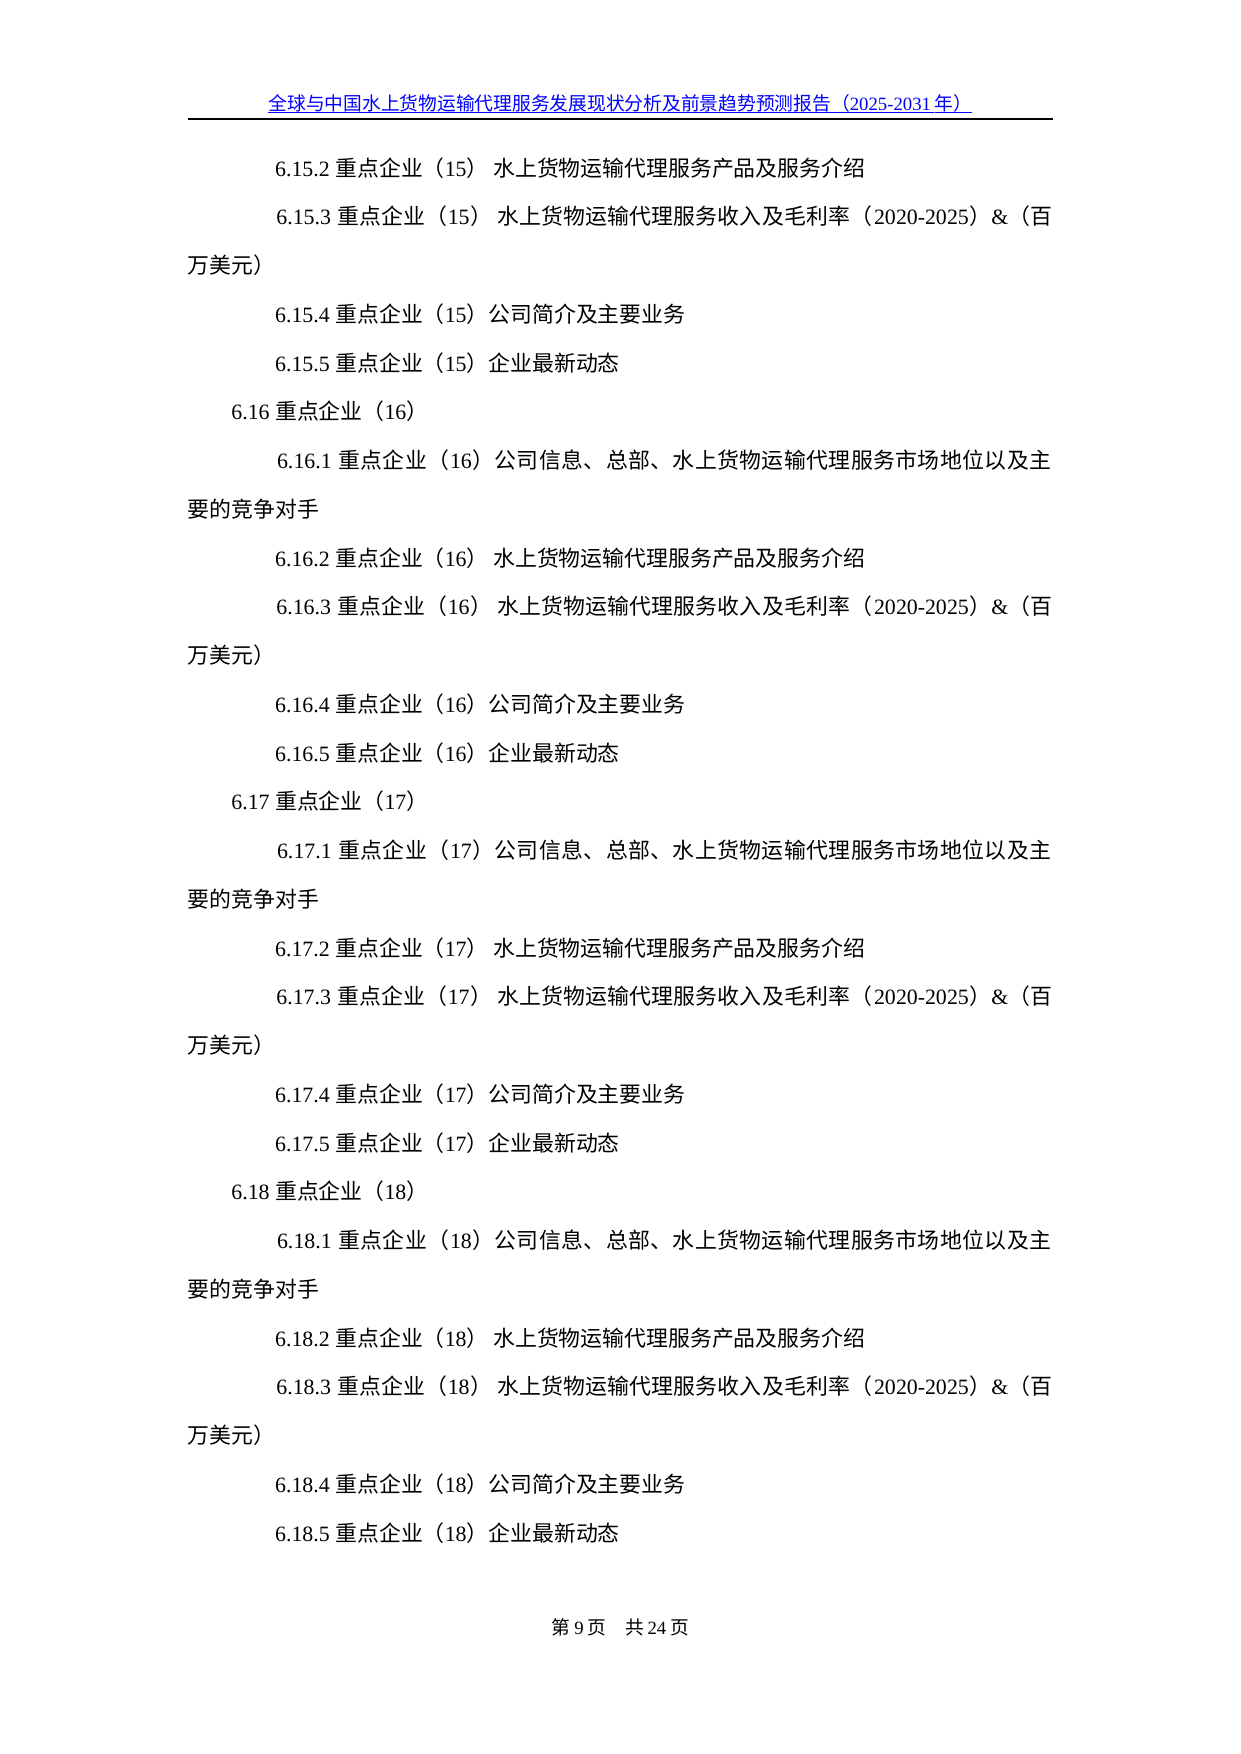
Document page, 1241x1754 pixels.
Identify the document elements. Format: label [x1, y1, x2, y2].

text [187, 150, 1053, 1548]
